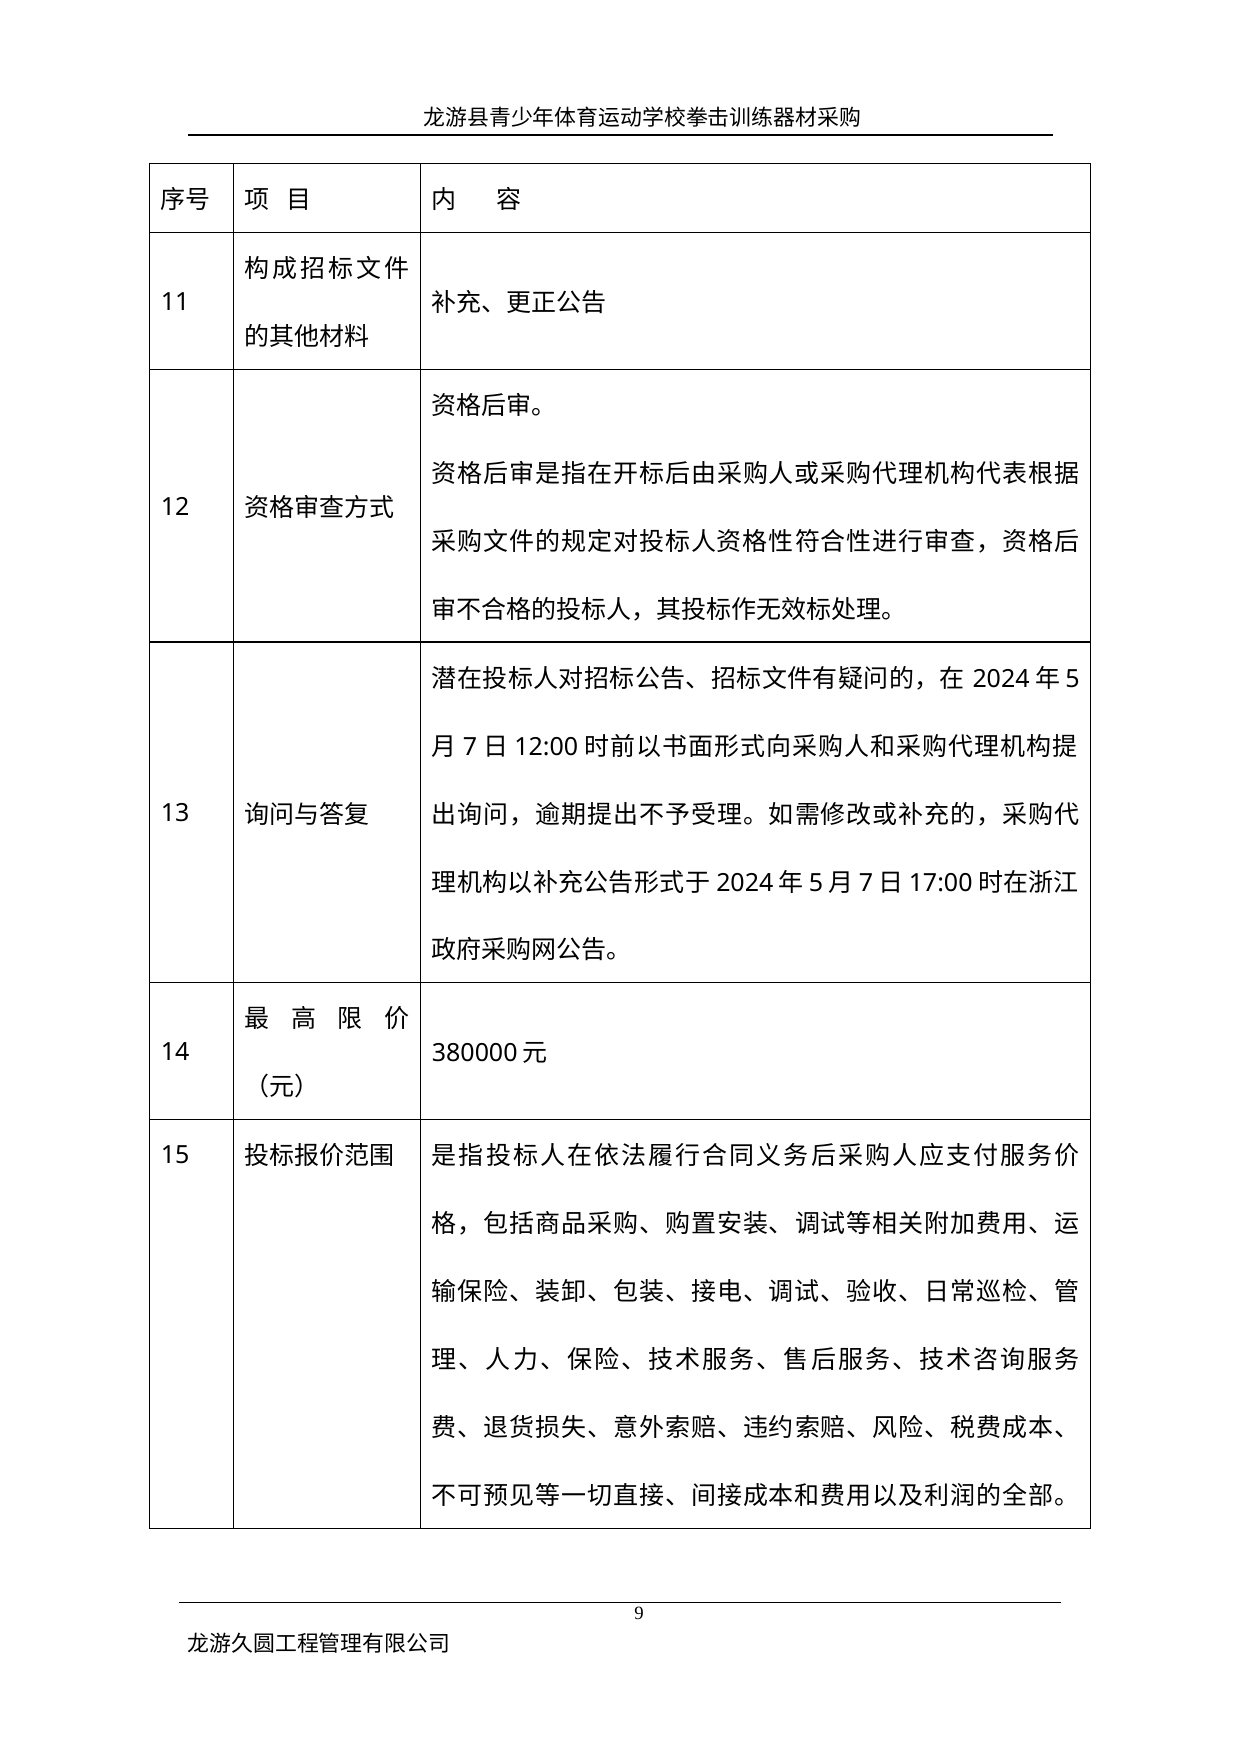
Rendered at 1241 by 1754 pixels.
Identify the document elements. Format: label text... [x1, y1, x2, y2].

table_cell 380000元 [421, 983, 1090, 1119]
table_cell 11 [150, 233, 233, 369]
table_cell 13 [150, 643, 233, 982]
table_cell 15 [150, 1120, 233, 1527]
table_cell 资格后审。 资格后审是指在开标后由采购人或采购代理机构代表根据采购文件的规定对投标人资格性符合性进行审查，资格后审不合格的投标人，其投标作无效标处理。 [421, 370, 1090, 641]
table_cell 资格审查方式 [234, 370, 420, 641]
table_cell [421, 1120, 1090, 1527]
table_cell 询问与答复 [234, 643, 420, 982]
table_header 序号 [150, 164, 233, 232]
table_cell 投标报价范围 [234, 1120, 420, 1527]
table_cell 最高限价（元） [234, 983, 420, 1119]
table_header 项 目 [234, 164, 420, 232]
table_header 内 容 [421, 164, 1090, 232]
table_cell 构成招标文件的其他材料 [234, 233, 420, 369]
table_cell 潜在投标人对招标公告、招标文件有疑问的，在2024年5月7日12:00时前以书面形式向采购人和采购代理机构提出询问，逾期提出不予受理。如需修改或补充的，采购代理机构以补充公告形式于2024年5月7日17:00时在浙江政府采购网公告。 [421, 643, 1090, 982]
table_cell 14 [150, 983, 233, 1119]
table_cell 补充、更正公告 [421, 233, 1090, 369]
table_cell 12 [150, 370, 233, 641]
